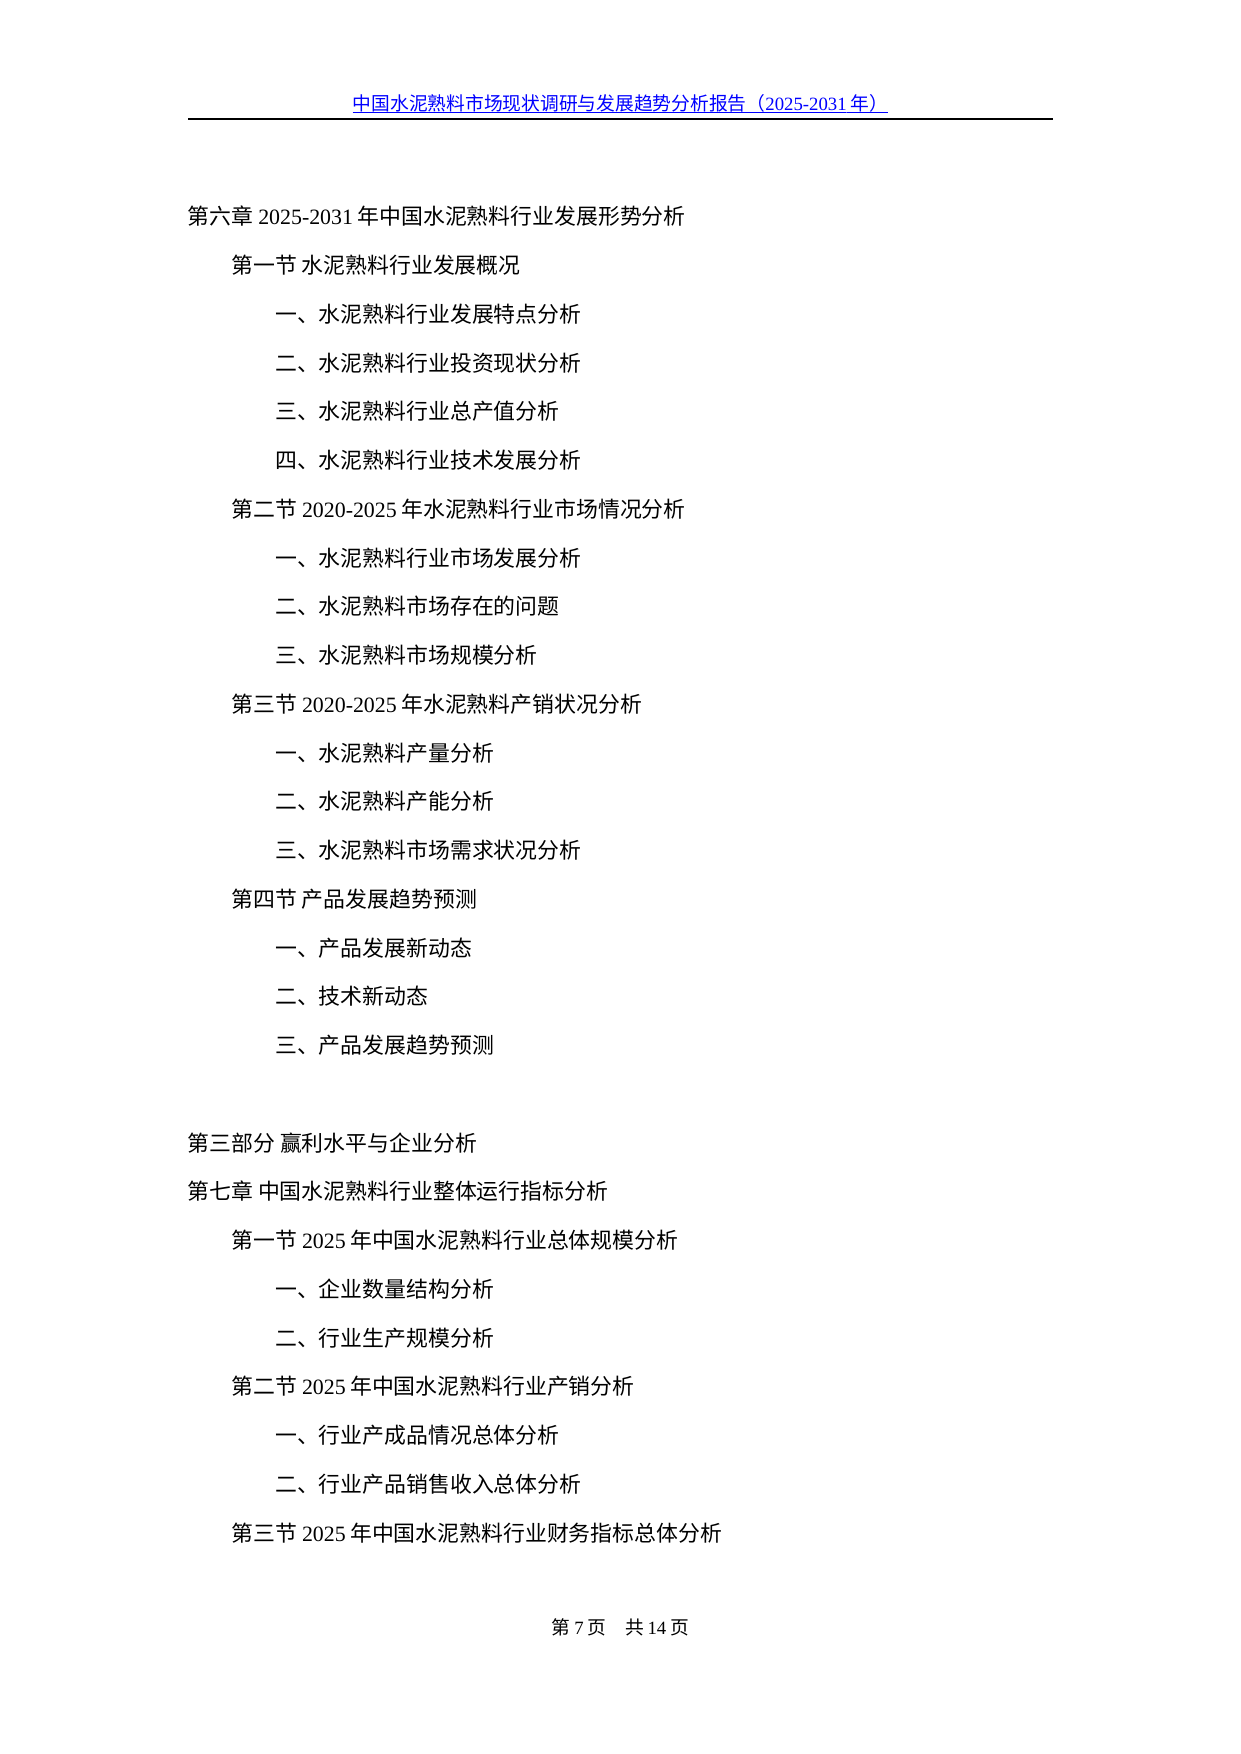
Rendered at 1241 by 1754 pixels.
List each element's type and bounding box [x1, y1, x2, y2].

text [187, 150, 1053, 1548]
